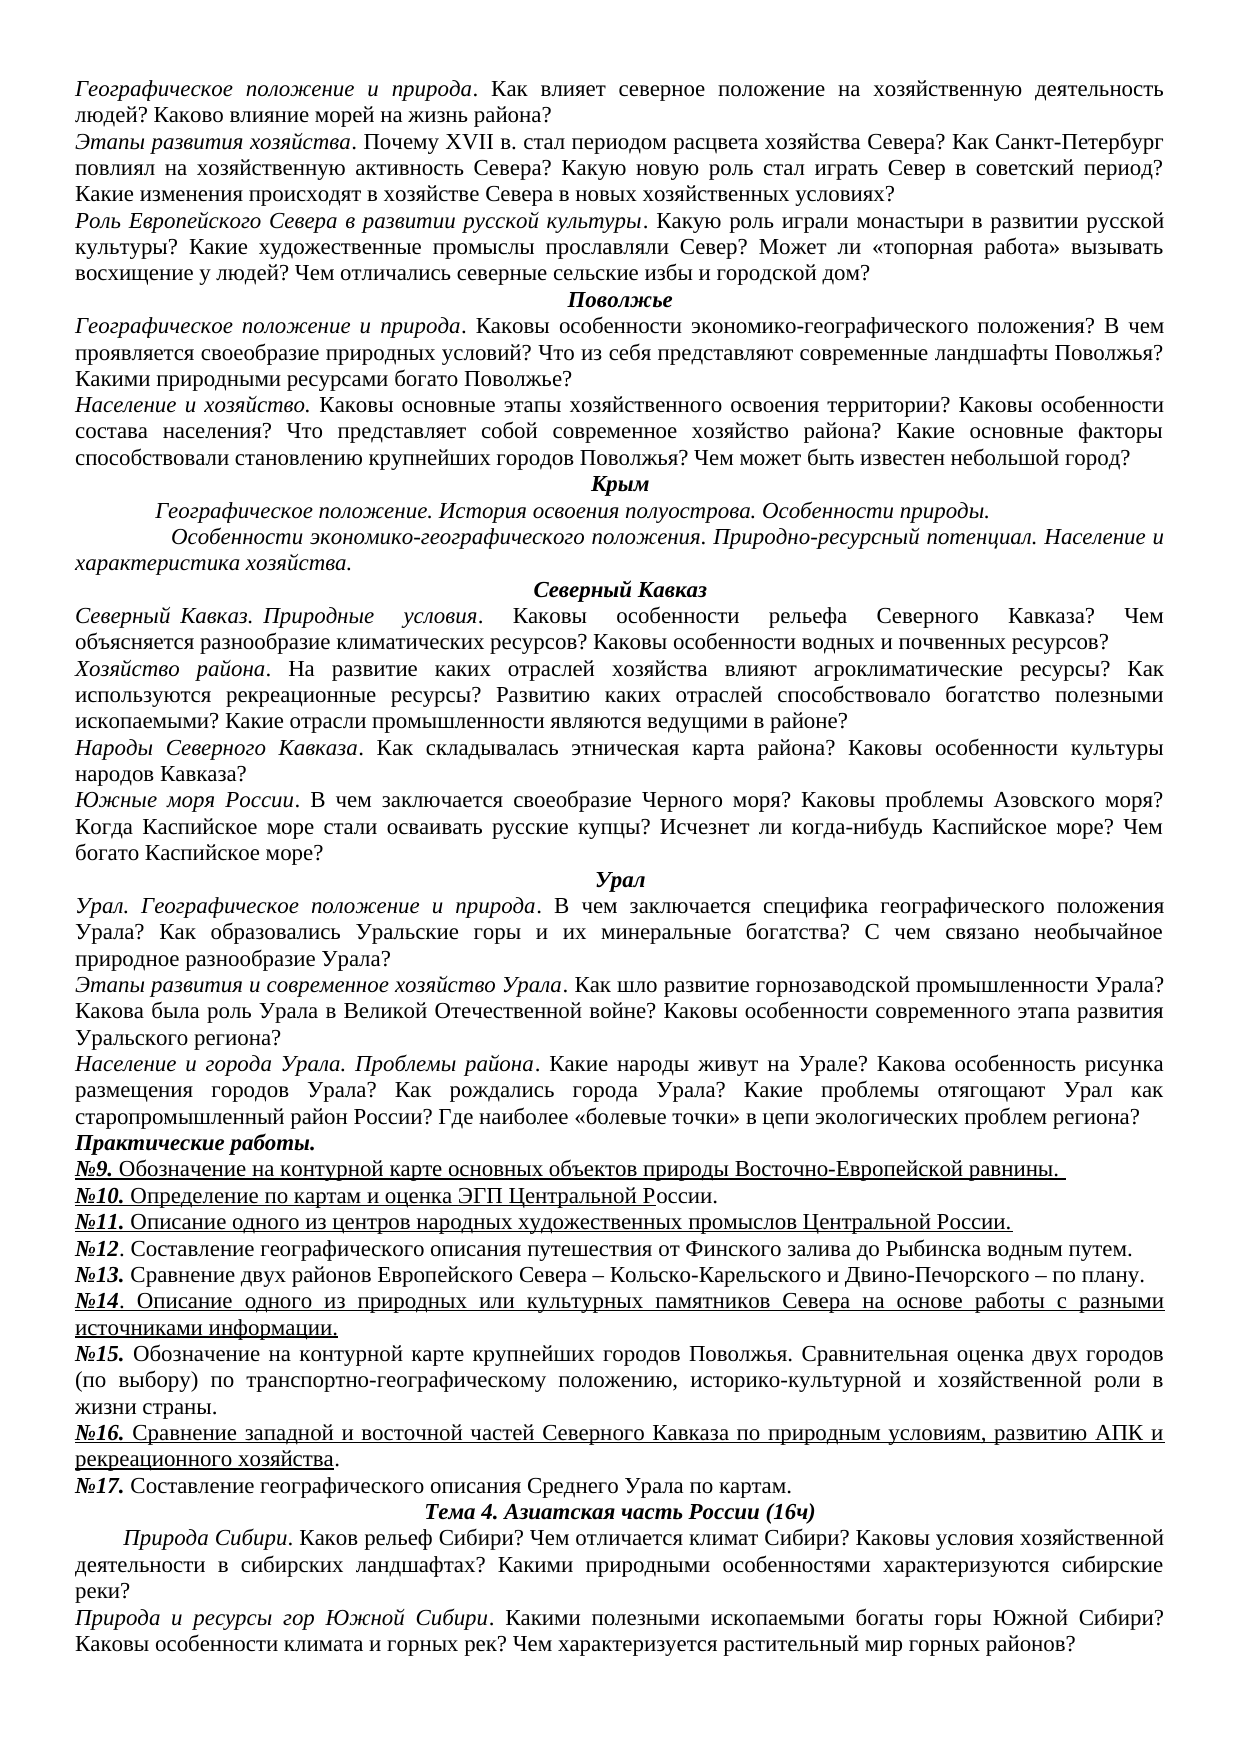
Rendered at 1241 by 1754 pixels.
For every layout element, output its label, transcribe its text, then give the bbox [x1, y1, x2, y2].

text Хозяйство района. На развитие каких отраслей хозяйства влияют агроклиматические ресурсы? Как используются рекреационные ресурсы? Развитию каких отраслей способствовало богатство полезными ископаемыми? Какие отрасли промышленности являются ведущими в районе? [75, 655, 1165, 734]
text Этапы развития хозяйства. Почему XVII в. стал периодом расцвета хозяйства Севера? Как Санкт-Петербург повлиял на хозяйственную активность Севера? Какую новую роль стал играть Север в советский период? Какие изменения происходят в хозяйстве Севера в новых хозяйственных условиях? [75, 128, 1165, 207]
text №16. Сравнение западной и восточной частей Северного Кавказа по природным условиям, развитию АПК и рекреационного хозяйства. [75, 1443, 1165, 1472]
text №16. Сравнение западной и восточной частей Северного Кавказа по природным условиям, развитию АПК и рекреационного хозяйства. [75, 1419, 1165, 1442]
text №12. Составление географического описания путешествия от Финского залива до Рыбинска водным путем. [75, 1234, 1165, 1261]
text №9. Обозначение на контурной карте основных объектов природы Восточно-Европейской равнины. [75, 1156, 1165, 1182]
text Северный Кавказ. Природные условия. Каковы особенности рельефа Северного Кавказа? Чем объясняется разнообразие климатических ресурсов? Каковы особенности водных и почвенных ресурсов? [75, 602, 1165, 655]
text №13. Сравнение двух районов Европейского Севера – Кольско-Карельского и Двино-Печорского – по плану. [75, 1261, 1165, 1287]
text Тема 4. Азиатская часть России (16ч) [75, 1498, 1165, 1524]
text Этапы развития и современное хозяйство Урала. Как шло развитие горнозаводской промышленности Урала? Какова была роль Урала в Великой Отечественной войне? Каковы особенности современного этапа развития Уральского региона? [75, 971, 1165, 1050]
text Население и хозяйство. Каковы основные этапы хозяйственного освоения территории? Каковы особенности состава населения? Что представляет собой современное хозяйство района? Какие основные факторы способствовали становлению крупнейших городов Поволжья? Чем может быть известен небольшой город? [75, 391, 1165, 470]
text Урал [75, 866, 1165, 892]
text Практические работы. [75, 1129, 1165, 1156]
text Роль Европейского Севера в развитии русской культуры. Какую роль играли монастыри в развитии русской культуры? Какие художественные промыслы прославляли Север? Может ли «топорная работа» вызывать восхищение у людей? Чем отличались северные сельские избы и городской дом? [75, 207, 1165, 286]
text №14. Описание одного из природных или культурных памятников Севера на основе работы с разными источниками информации. [75, 1311, 1165, 1340]
text Географическое положение и природа. Каковы особенности экономико-географического положения? В чем проявляется своеобразие природных условий? Что из себя представляют современные ландшафты Поволжья? Какими природными ресурсами богато Поволжье? [75, 312, 1165, 391]
text №11. Описание одного из центров народных художественных промыслов Центральной России. [75, 1208, 1165, 1234]
text Поволжье [75, 286, 1165, 312]
text Географическое положение и природа. Как влияет северное положение на хозяйственную деятельность людей? Каково влияние морей на жизнь района? [75, 75, 1165, 128]
text Северный Кавказ [75, 576, 1165, 602]
text Природа и ресурсы гор Южной Сибири. Какими полезными ископаемыми богаты горы Южной Сибири? Каковы особенности климата и горных рек? Чем характеризуется растительный мир горных районов? [75, 1603, 1165, 1656]
text Природа Сибири. Каков рельеф Сибири? Чем отличается климат Сибири? Каковы условия хозяйственной деятельности в сибирских ландшафтах? Какими природными особенностями характеризуются сибирские реки? [75, 1524, 1165, 1603]
text Особенности экономико-географического положения. Природно-ресурсный потенциал. Население и характеристика хозяйства. [75, 523, 1165, 576]
text Географическое положение. История освоения полуострова. Особенности природы. [75, 497, 1165, 523]
text №14. Описание одного из природных или культурных памятников Севера на основе работы с разными источниками информации. [75, 1287, 1165, 1310]
text Население и города Урала. Проблемы района. Какие народы живут на Урале? Какова особенность рисунка размещения городов Урала? Как рождались города Урала? Какие проблемы отягощают Урал как старопромышленный район России? Где наиболее «болевые точки» в цепи экологических проблем региона? [75, 1050, 1165, 1129]
text №17. Составление географического описания Среднего Урала по картам. [75, 1472, 1165, 1498]
text Крым [75, 470, 1165, 497]
text №15. Обозначение на контурной карте крупнейших городов Поволжья. Сравнительная оценка двух городов (по выбору) по транспортно-географическому положению, историко-культурной и хозяйственной роли в жизни страны. [75, 1340, 1165, 1419]
text Южные моря России. В чем заключается своеобразие Черного моря? Каковы проблемы Азовского моря? Когда Каспийское море стали осваивать русские купцы? Исчезнет ли когда-нибудь Каспийское море? Чем богато Каспийское море? [75, 787, 1165, 866]
text №10. Определение по картам и оценка ЭГП Центральной России. [75, 1182, 1165, 1208]
text Народы Северного Кавказа. Как складывалась этническая карта района? Каковы особенности культуры народов Кавказа? [75, 734, 1165, 787]
text Урал. Географическое положение и природа. В чем заключается специфика географического положения Урала? Как образовались Уральские горы и их минеральные богатства? С чем связано необычайное природное разнообразие Урала? [75, 892, 1165, 971]
